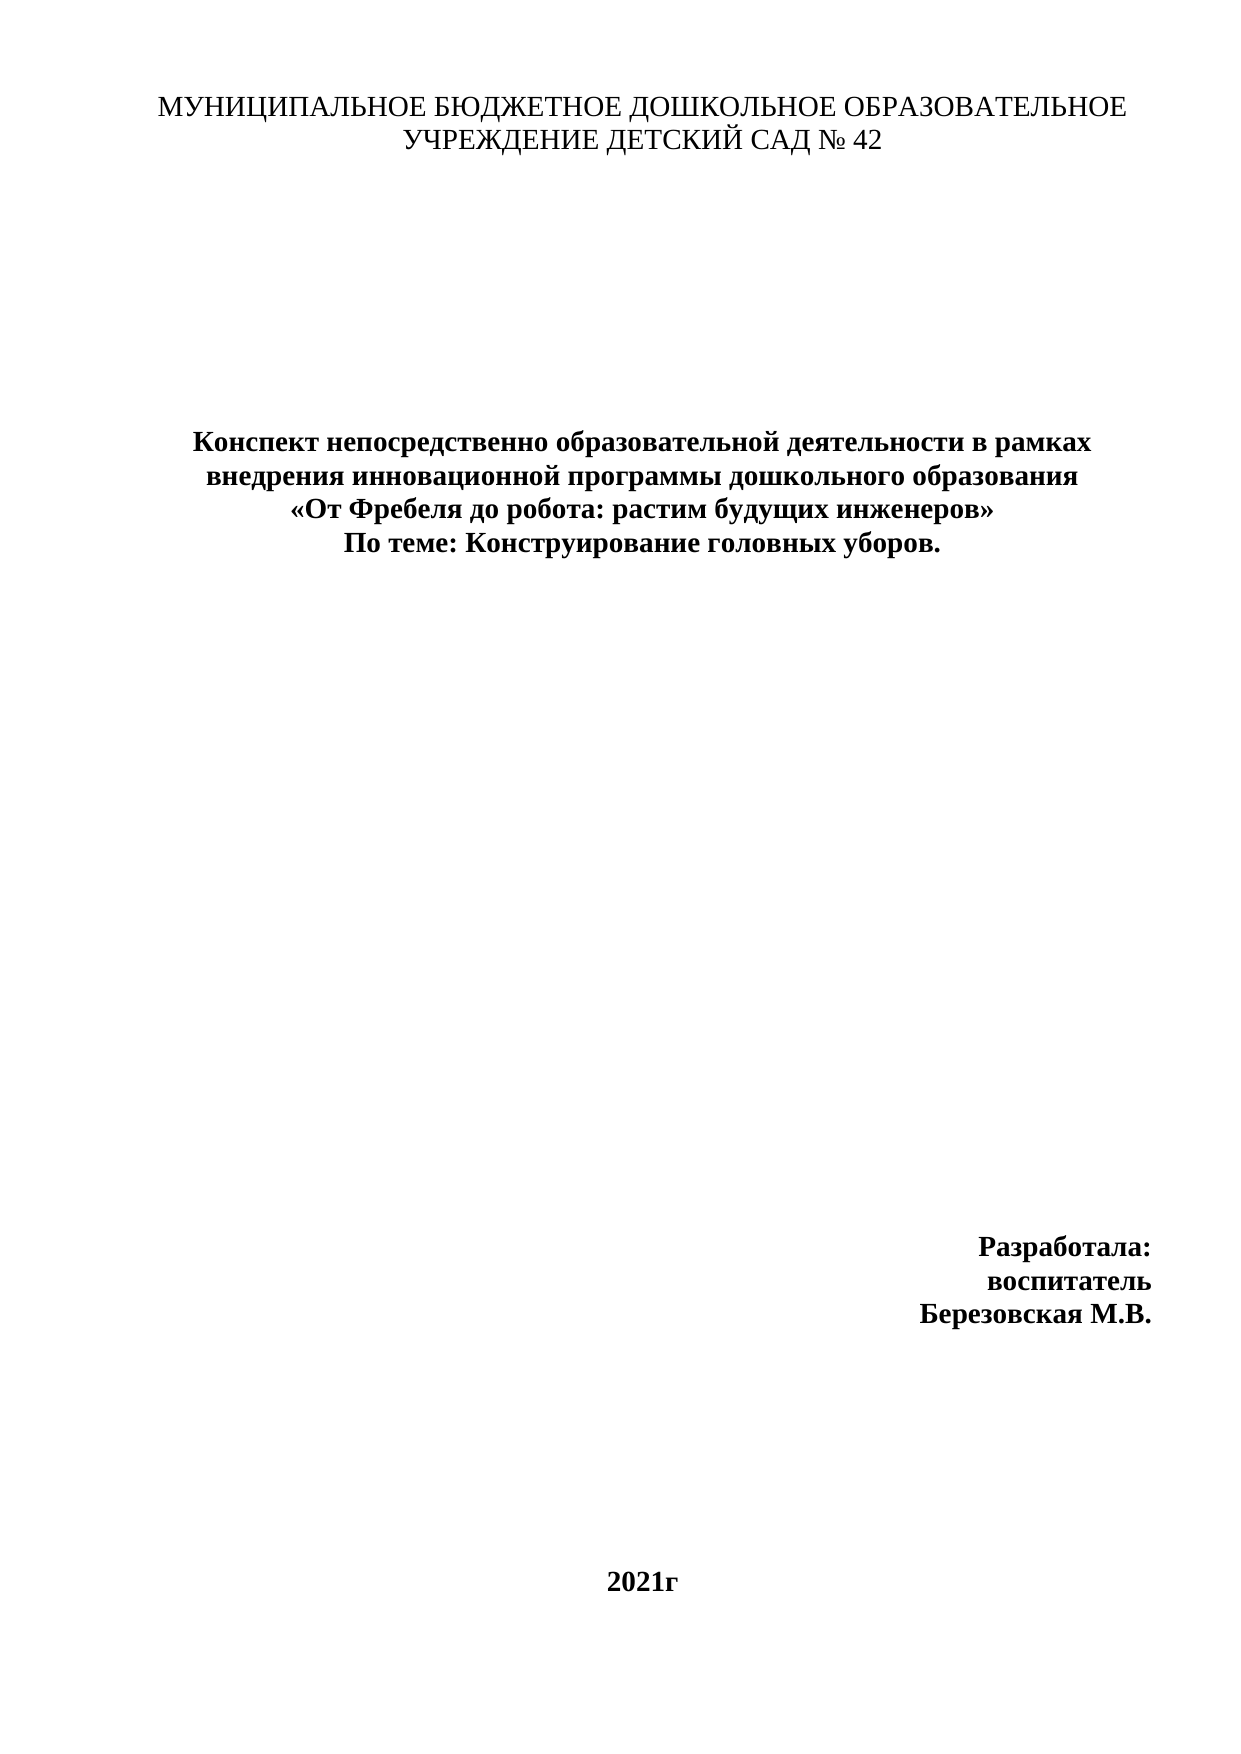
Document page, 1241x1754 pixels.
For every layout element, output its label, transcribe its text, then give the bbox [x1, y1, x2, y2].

text «От Фребеля до робота: растим будущих инженеров» [133, 491, 1152, 525]
text Конспект непосредственно образовательной деятельности в рамках внедрения инновационной программы дошкольного образования [133, 424, 1152, 491]
text По теме: Конструирование головных уборов. [133, 525, 1152, 558]
text МУНИЦИПАЛЬНОЕ БЮДЖЕТНОЕ ДОШКОЛЬНОЕ ОБРАЗОВАТЕЛЬНОЕ УЧРЕЖДЕНИЕ ДЕТСКИЙ САД № 42 [133, 89, 1152, 156]
text Березовская М.В. [133, 1296, 1152, 1330]
text воспитатель [133, 1263, 1152, 1296]
text 2021г [133, 1564, 1152, 1598]
text Разработала: [133, 1229, 1152, 1263]
